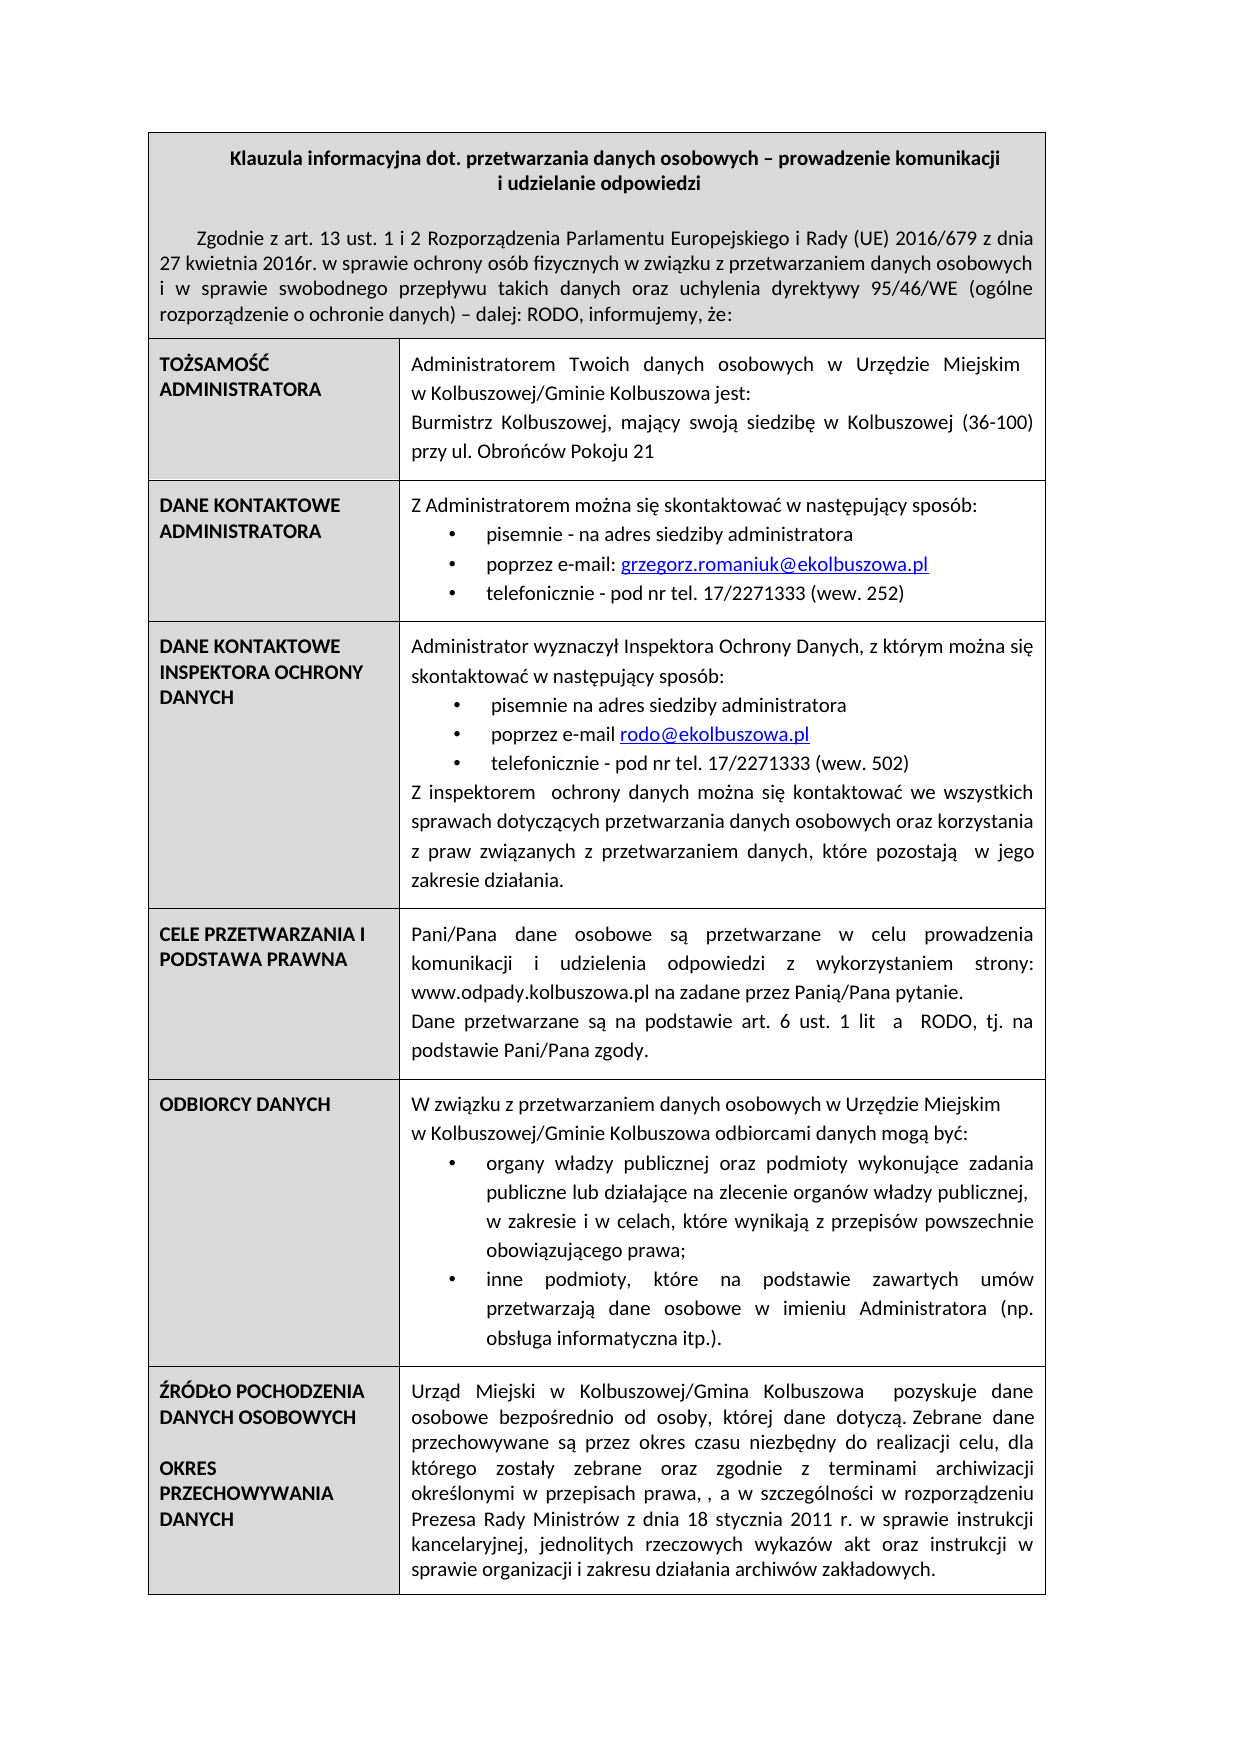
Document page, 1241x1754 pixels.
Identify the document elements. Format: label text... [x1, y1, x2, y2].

table_cell ŹRÓDŁO POCHODZENIA DANYCH OSOBOWYCH OKRES PRZECHOWYWANIA DANYCH [149, 1367, 399, 1594]
table_cell Z Administratorem można się skontaktować w następujący sposób: pisemnie - na adres siedziby administratora poprzez e-mail: grzegorz.romaniuk@ekolbuszowa.pl telefonicznie - pod nr tel. 17/2271333 (wew. 252) [400, 481, 1045, 621]
table_cell Pani/Pana dane osobowe są przetwarzane w celu prowadzenia komunikacji i udzielenia odpowiedzi z wykorzystaniem strony: www.odpady.kolbuszowa.pl na zadane przez Panią/Pana pytanie. Dane przetwarzane są na podstawie art. 6 ust. 1 lit a RODO, tj. na podstawie Pani/Pana zgody. [400, 909, 1045, 1079]
table_header Klauzula informacyjna dot. przetwarzania danych osobowych – prowadzenie komunikacji i udzielanie odpowiedzi Zgodnie z art. 13 ust. 1 i 2 Rozporządzenia Parlamentu Europejskiego i Rady (UE) 2016/679 z dnia 27 kwietnia 2016r. w sprawie ochrony osób fizycznych w związku z przetwarzaniem danych osobowych i w sprawie swobodnego przepływu takich danych oraz uchylenia dyrektywy 95/46/WE (ogólne rozporządzenie o ochronie danych) – dalej: RODO, informujemy, że: [149, 133, 1045, 338]
table_cell Urząd Miejski w Kolbuszowej/Gmina Kolbuszowa pozyskuje dane osobowe bezpośrednio od osoby, której dane dotyczą. Zebrane dane przechowywane są przez okres czasu niezbędny do realizacji celu, dla którego zostały zebrane oraz zgodnie z terminami archiwizacji określonymi w przepisach prawa, , a w szczególności w rozporządzeniu Prezesa Rady Ministrów z dnia 18 stycznia 2011 r. w sprawie instrukcji kancelaryjnej, jednolitych rzeczowych wykazów akt oraz instrukcji w sprawie organizacji i zakresu działania archiwów zakładowych. [400, 1367, 1045, 1594]
table_cell W związku z przetwarzaniem danych osobowych w Urzędzie Miejskim w Kolbuszowej/Gminie Kolbuszowa odbiorcami danych mogą być: organy władzy publicznej oraz podmioty wykonujące zadania publiczne lub działające na zlecenie organów władzy publicznej, w zakresie i w celach, które wynikają z przepisów powszechnie obowiązującego prawa; inne podmioty, które na podstawie zawartych umów przetwarzają dane osobowe w imieniu Administratora (np. obsługa informatyczna itp.). [400, 1080, 1045, 1366]
table_cell CELE PRZETWARZANIA I PODSTAWA PRAWNA [149, 909, 399, 1079]
table_cell ODBIORCY DANYCH [149, 1080, 399, 1366]
table_cell TOŻSAMOŚĆ ADMINISTRATORA [149, 339, 399, 479]
table_cell DANE KONTAKTOWE ADMINISTRATORA [149, 481, 399, 621]
table_cell DANE KONTAKTOWE INSPEKTORA OCHRONY DANYCH [149, 622, 399, 908]
table_cell Administratorem Twoich danych osobowych w Urzędzie Miejskim w Kolbuszowej/Gminie Kolbuszowa jest: Burmistrz Kolbuszowej, mający swoją siedzibę w Kolbuszowej (36-100) przy ul. Obrońców Pokoju 21 [400, 339, 1045, 479]
table_cell Administrator wyznaczył Inspektora Ochrony Danych, z którym można się skontaktować w następujący sposób: pisemnie na adres siedziby administratora poprzez e-mail rodo@ekolbuszowa.pl telefonicznie - pod nr tel. 17/2271333 (wew. 502) Z inspektorem ochrony danych można się kontaktować we wszystkich sprawach dotyczących przetwarzania danych osobowych oraz korzystania z praw związanych z przetwarzaniem danych, które pozostają w jego zakresie działania. [400, 622, 1045, 908]
